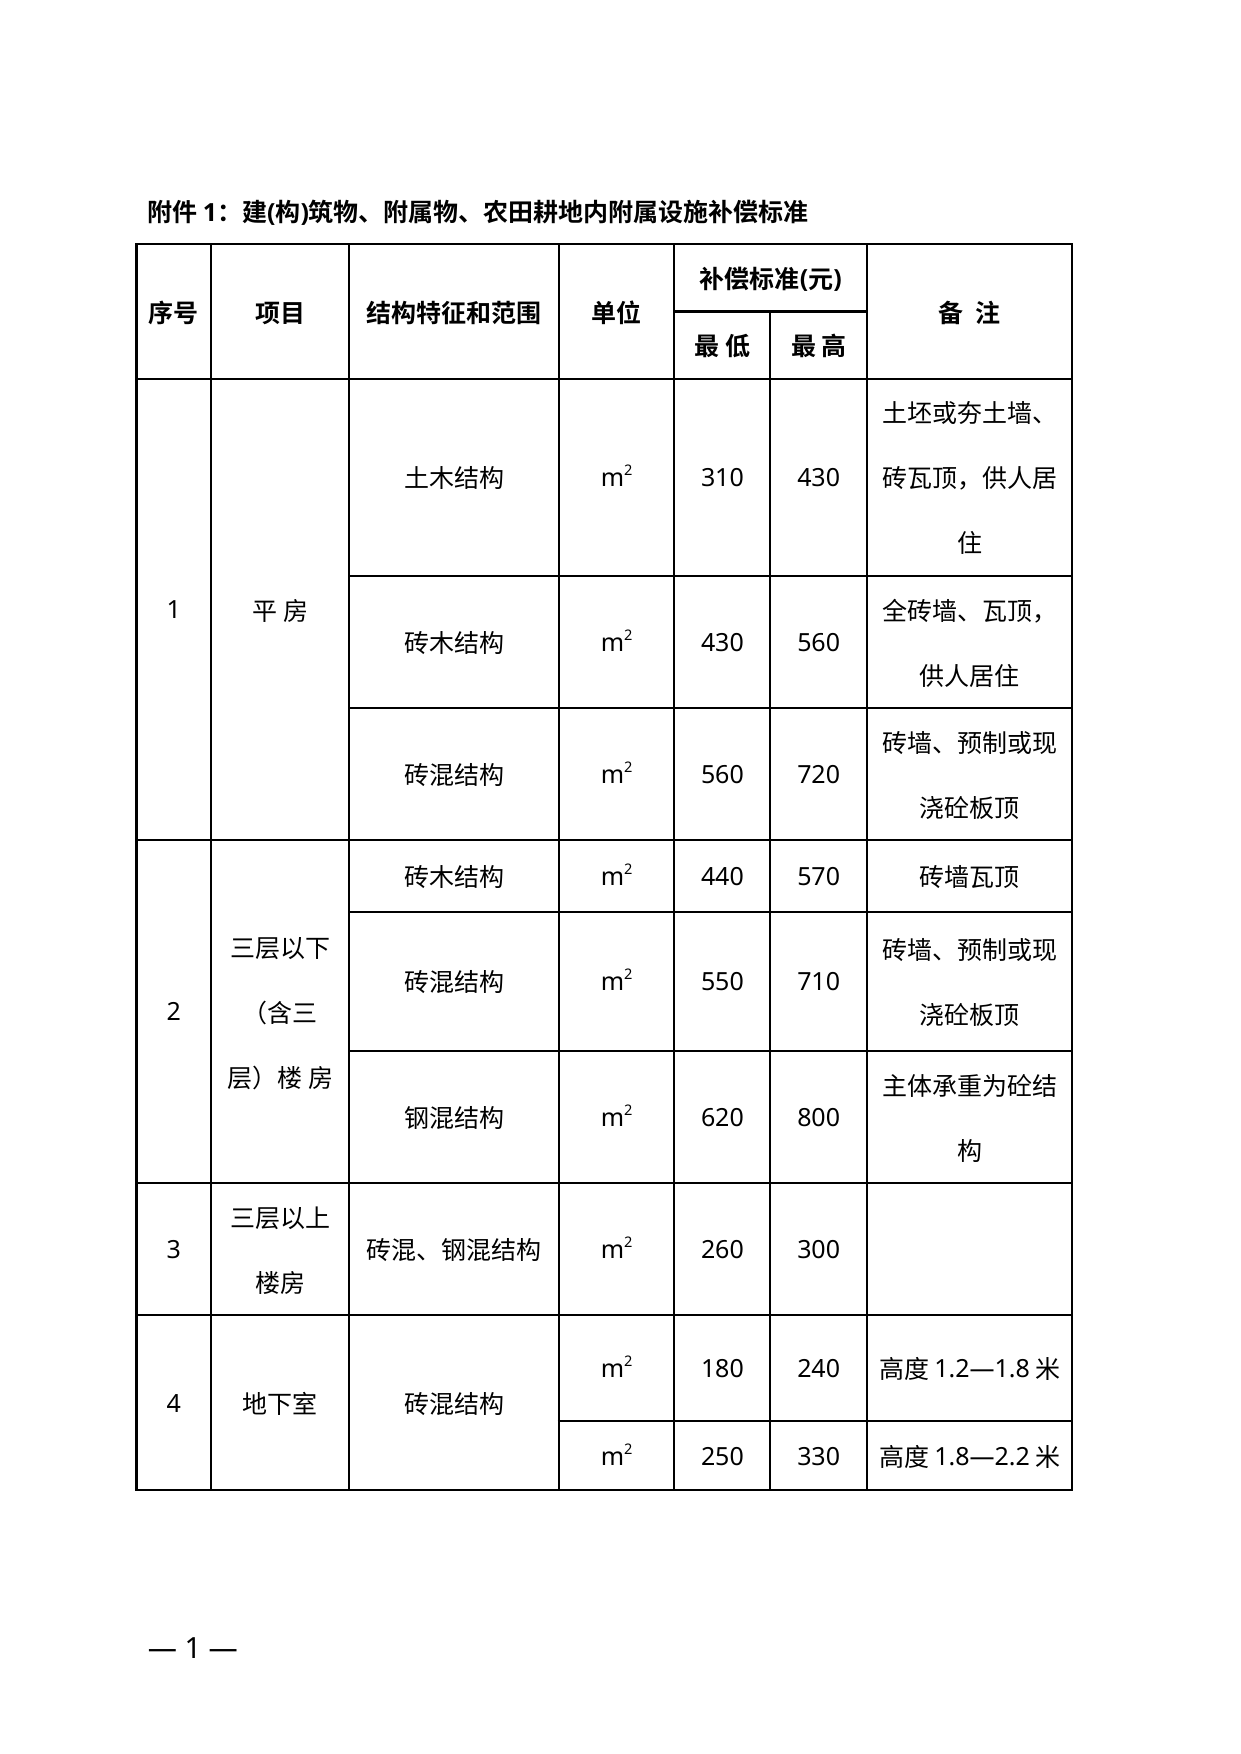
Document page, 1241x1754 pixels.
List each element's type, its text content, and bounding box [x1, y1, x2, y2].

table_cell 最 低 [675, 313, 769, 377]
table_cell 620 [675, 1052, 769, 1182]
table_cell m2 [560, 1184, 673, 1314]
table_cell 440 [675, 841, 769, 911]
table_header 序号 [138, 245, 210, 377]
text 附件1：建(构)筑物、附属物、农田耕地内附属设施补偿标准 [148, 178, 1093, 243]
table_cell 430 [675, 577, 769, 707]
table_cell 1 [138, 380, 210, 839]
table_cell 砖混结构 [350, 913, 558, 1049]
table_cell 全砖墙、瓦顶，供人居住 [868, 577, 1071, 707]
table_cell 砖木结构 [350, 841, 558, 911]
table_cell 砖墙、预制或现浇砼板顶 [868, 709, 1071, 839]
table_cell 570 [771, 841, 866, 911]
table_cell 800 [771, 1052, 866, 1182]
table_cell m2 [560, 577, 673, 707]
table_cell 钢混结构 [350, 1052, 558, 1182]
table_cell 高度1.8—2.2米 [868, 1422, 1071, 1489]
table_cell 砖混结构 [350, 1316, 558, 1489]
table_cell 430 [771, 380, 866, 574]
table_cell m2 [560, 709, 673, 839]
table_cell 560 [675, 709, 769, 839]
table_cell 2 [138, 841, 210, 1182]
table_cell 240 [771, 1316, 866, 1420]
table_cell 180 [675, 1316, 769, 1420]
table_cell 330 [771, 1422, 866, 1489]
table_cell 550 [675, 913, 769, 1049]
table_cell 3 [138, 1184, 210, 1314]
table_cell 砖混结构 [350, 709, 558, 839]
table_cell 260 [675, 1184, 769, 1314]
table_cell 560 [771, 577, 866, 707]
table_cell m2 [560, 1052, 673, 1182]
table_header 结构特征和范围 [350, 245, 558, 377]
table_header 补偿标准(元) [675, 245, 866, 310]
table_cell 4 [138, 1316, 210, 1489]
table_header 备 注 [868, 245, 1071, 377]
table_header 单位 [560, 245, 673, 377]
table_cell 土坯或夯土墙、砖瓦顶，供人居住 [868, 380, 1071, 574]
table_cell 310 [675, 380, 769, 574]
table_cell 最 高 [771, 313, 866, 377]
table_cell m2 [560, 380, 673, 574]
table_cell 300 [771, 1184, 866, 1314]
table_cell 砖混、钢混结构 [350, 1184, 558, 1314]
table_cell m2 [560, 1422, 673, 1489]
table_cell 主体承重为砼结构 [868, 1052, 1071, 1182]
table_cell 250 [675, 1422, 769, 1489]
table_cell 地下室 [212, 1316, 348, 1489]
table_cell 土木结构 [350, 380, 558, 574]
table_cell 砖墙瓦顶 [868, 841, 1071, 911]
table_cell [868, 1184, 1071, 1314]
table_cell 平 房 [212, 380, 348, 839]
table_cell 砖墙、预制或现浇砼板顶 [868, 913, 1071, 1049]
table_cell 720 [771, 709, 866, 839]
table_cell m2 [560, 1316, 673, 1420]
table_cell m2 [560, 913, 673, 1049]
table_cell 砖木结构 [350, 577, 558, 707]
table_cell 710 [771, 913, 866, 1049]
table_header 项目 [212, 245, 348, 377]
table_cell 高度1.2—1.8米 [868, 1316, 1071, 1420]
table_cell 三层以下（含三层）楼 房 [212, 841, 348, 1182]
table_cell m2 [560, 841, 673, 911]
table_cell 三层以上楼房 [212, 1184, 348, 1314]
